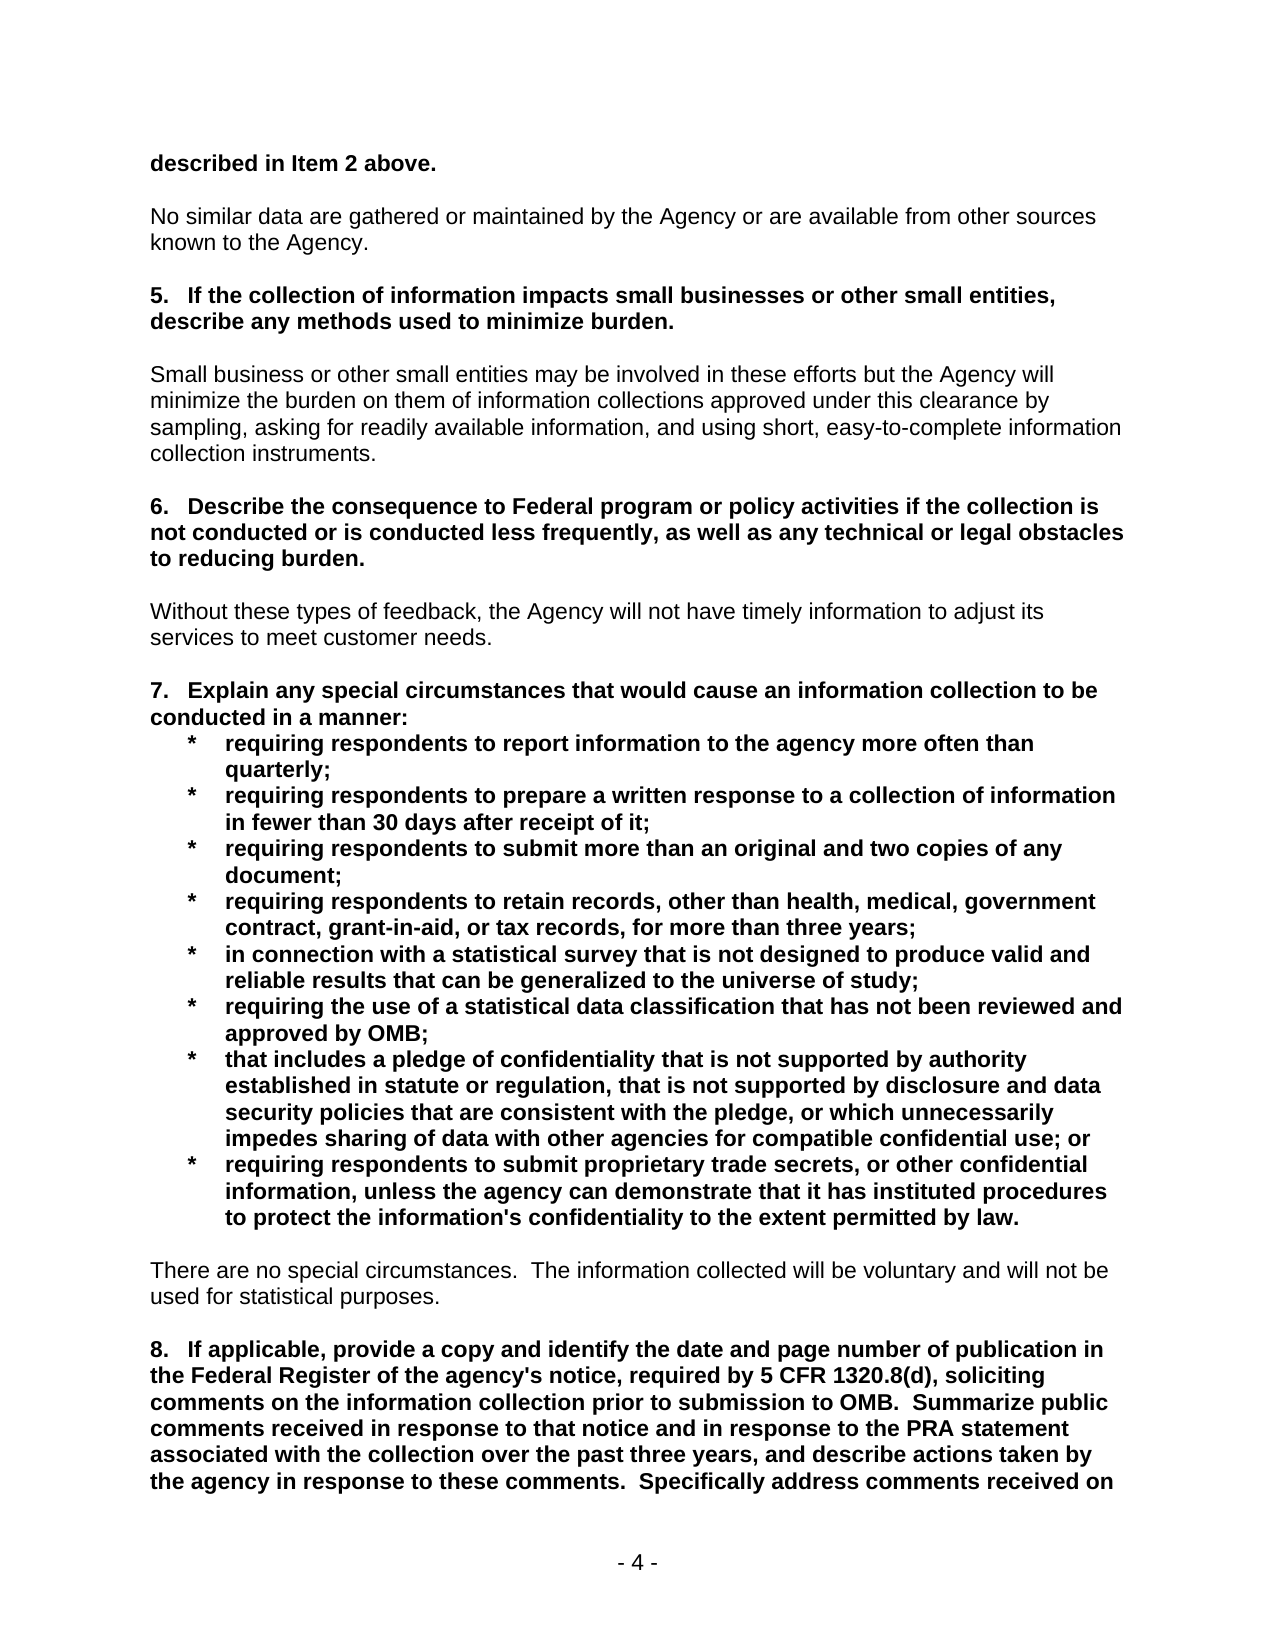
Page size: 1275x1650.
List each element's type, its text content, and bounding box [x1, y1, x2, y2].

text * requiring the use of a statistical data classification that has not been reviewed and approved by OMB; [150, 993, 1125, 1046]
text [150, 150, 1125, 176]
text 5. If the collection of information impacts small businesses or other small entities, describe any methods used to minimize burden. [150, 282, 1125, 334]
text * requiring respondents to report information to the agency more often than quarterly; [150, 730, 1125, 782]
text * requiring respondents to submit proprietary trade secrets, or other confidential information, unless the agency can demonstrate that it has instituted procedures to protect the information's confidentiality to the extent permitted by law. [150, 1151, 1125, 1231]
text Without these types of feedback, the Agency will not have timely information to adjust its services to meet customer needs. [150, 598, 1125, 651]
text * requiring respondents to prepare a written response to a collection of information in fewer than 30 days after receipt of it; [150, 782, 1125, 835]
text 7. Explain any special circumstances that would cause an information collection to be conducted in a manner: [150, 677, 1125, 730]
text 6. Describe the consequence to Federal program or policy activities if the collection is not conducted or is conducted less frequently, as well as any technical or legal obstacles to reducing burden. [150, 493, 1125, 572]
text * in connection with a statistical survey that is not designed to produce valid and reliable results that can be generalized to the universe of study; [150, 941, 1125, 993]
text There are no special circumstances. The information collected will be voluntary and will not be used for statistical purposes. [150, 1257, 1125, 1309]
text * that includes a pledge of confidentiality that is not supported by authority established in statute or regulation, that is not supported by disclosure and data security policies that are consistent with the pledge, or which unnecessarily impedes sharing of data with other agencies for compatible confidential use; or [150, 1046, 1125, 1151]
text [150, 1336, 1125, 1494]
text * requiring respondents to submit more than an original and two copies of any document; [150, 835, 1125, 888]
text Small business or other small entities may be involved in these efforts but the Agency will minimize the burden on them of information collections approved under this clearance by sampling, asking for readily available information, and using short, easy-to-complete information collection instruments. [150, 361, 1125, 466]
text * requiring respondents to retain records, other than health, medical, government contract, grant-in-aid, or tax records, for more than three years; [150, 888, 1125, 941]
text No similar data are gathered or maintained by the Agency or are available from other sources known to the Agency. [150, 203, 1125, 255]
